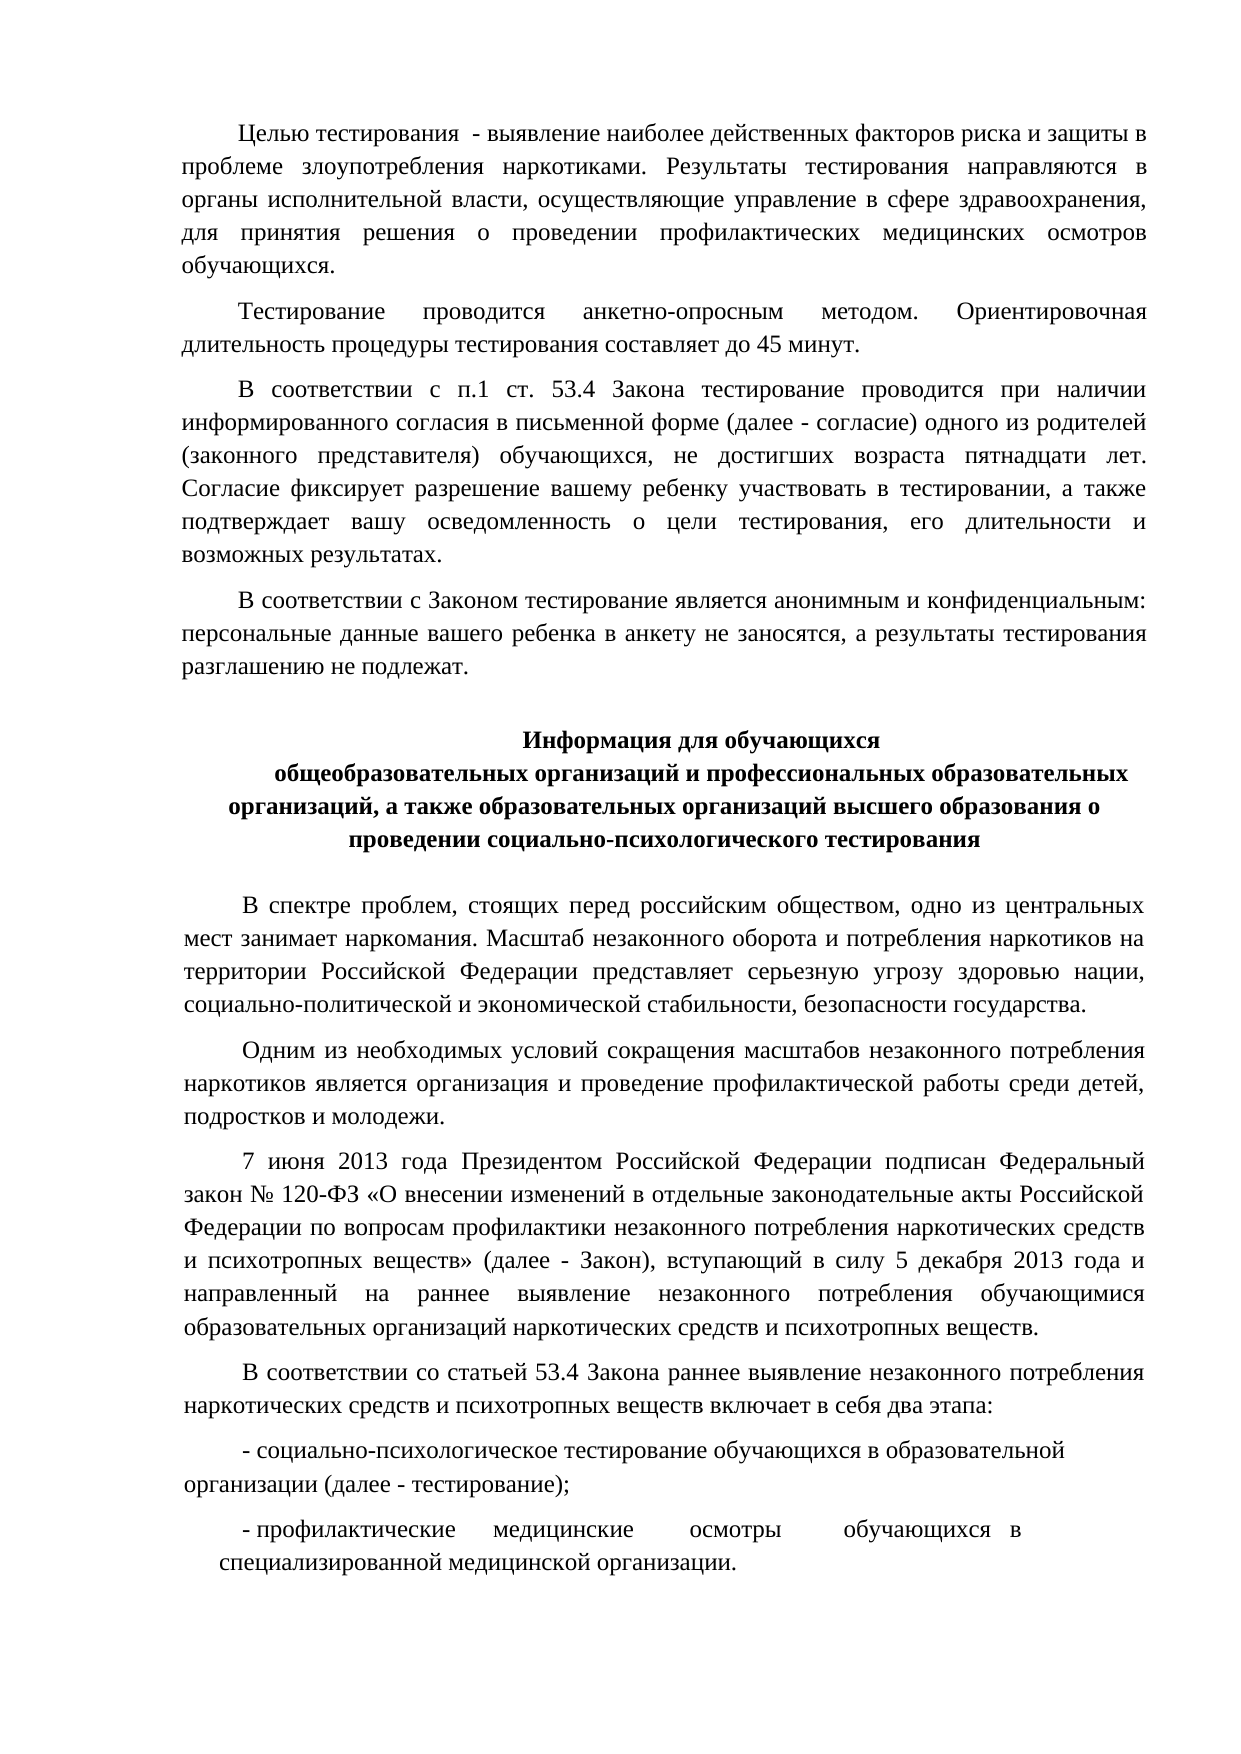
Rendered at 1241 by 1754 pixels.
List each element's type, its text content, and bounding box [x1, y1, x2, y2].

text - социально-психологическое тестирование обучающихся в образовательной организации (далее - тестирование); [183, 1436, 1145, 1497]
text - профилактические медицинские осмотры обучающихся в специализированной медицинской организации. [219, 1514, 1152, 1576]
text общеобразовательных организаций и профессиональных образовательных организаций, а также образовательных организаций высшего образования о проведении социально-психологического тестирования [177, 758, 1152, 853]
text Целью тестирования - выявление наиболее действенных факторов риска и защиты в проблеме злоупотребления наркотиками. Результаты тестирования направляются в органы исполнительной власти, осуществляющие управление в сфере здравоохранения, для принятия решения о проведении профилактических медицинских осмотров обучающихся. [181, 118, 1147, 279]
text Тестирование проводится анкетно-опросным методом. Ориентировочная длительность процедуры тестирования составляет до 45 минут. [181, 296, 1147, 357]
text В спектре проблем, стоящих перед российским обществом, одно из центральных мест занимает наркомания. Масштаб незаконного оборота и потребления наркотиков на территории Российской Федерации представляет серьезную угрозу здоровью нации, социально-политической и экономической стабильности, безопасности государства. [183, 890, 1145, 1018]
text Одним из необходимых условий сокращения масштабов незаконного потребления наркотиков является организация и проведение профилактической работы среди детей, подростков и молодежи. [183, 1035, 1145, 1130]
text В соответствии с Законом тестирование является анонимным и конфиденциальным: персональные данные вашего ребенка в анкету не заносятся, а результаты тестирования разглашению не подлежат. [181, 585, 1147, 680]
text 7 июня 2013 года Президентом Российской Федерации подписан Федеральный закон № 120-ФЗ «О внесении изменений в отдельные законодательные акты Российской Федерации по вопросам профилактики незаконного потребления наркотических средств и психотропных веществ» (далее - Закон), вступающий в силу 5 декабря 2013 года и направленный на раннее выявление незаконного потребления обучающимися образовательных организаций наркотических средств и психотропных веществ. [183, 1146, 1145, 1340]
text В соответствии с п.1 ст. 53.4 Закона тестирование проводится при наличии информированного согласия в письменной форме (далее - согласие) одного из родителей (законного представителя) обучающихся, не достигших возраста пятнадцати лет. Согласие фиксирует разрешение вашему ребенку участвовать в тестировании, а также подтверждает вашу осведомленность о цели тестирования, его длительности и возможных результатах. [181, 374, 1147, 568]
text В соответствии со статьей 53.4 Закона раннее выявление незаконного потребления наркотических средств и психотропных веществ включает в себя два этапа: [183, 1357, 1145, 1419]
text Информация для обучающихся [177, 725, 1152, 754]
